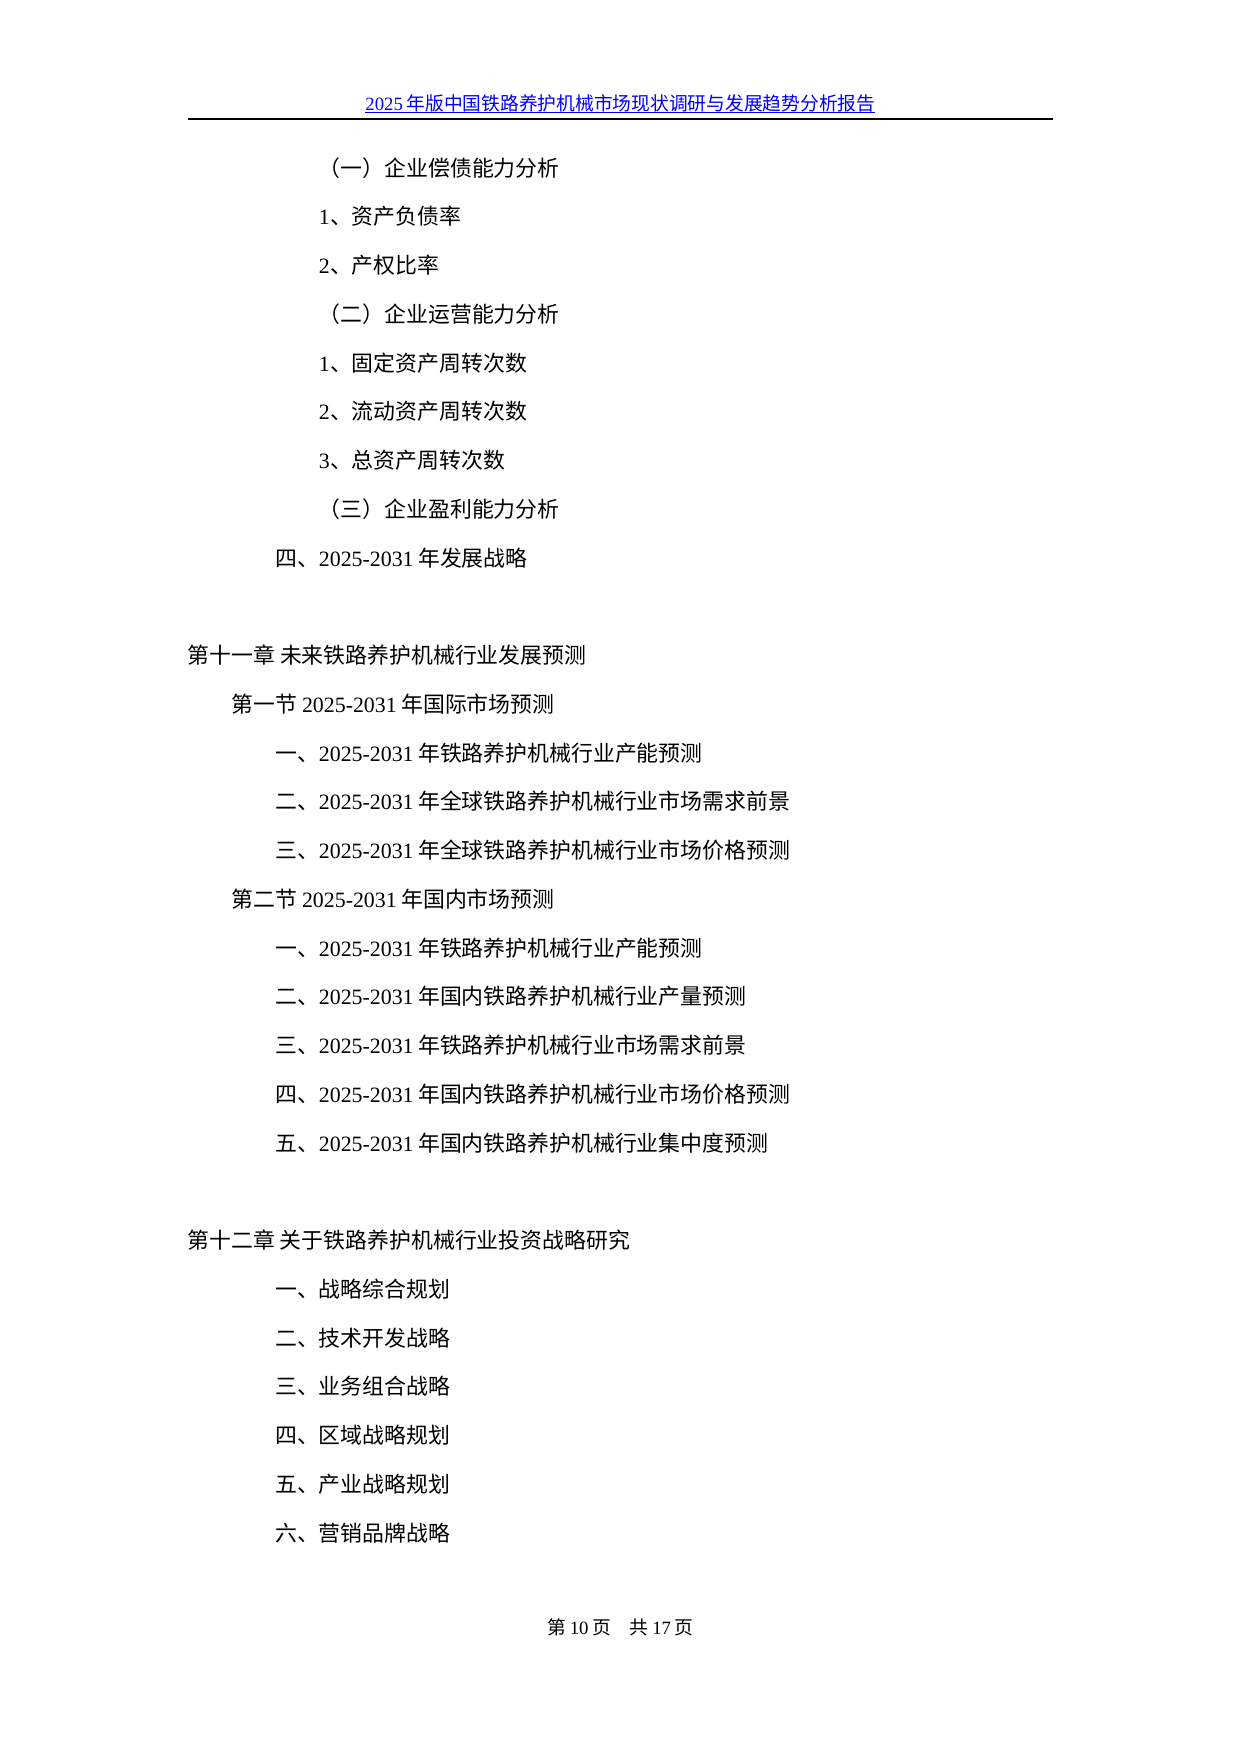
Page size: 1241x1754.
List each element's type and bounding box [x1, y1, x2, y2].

text [187, 150, 1053, 1548]
